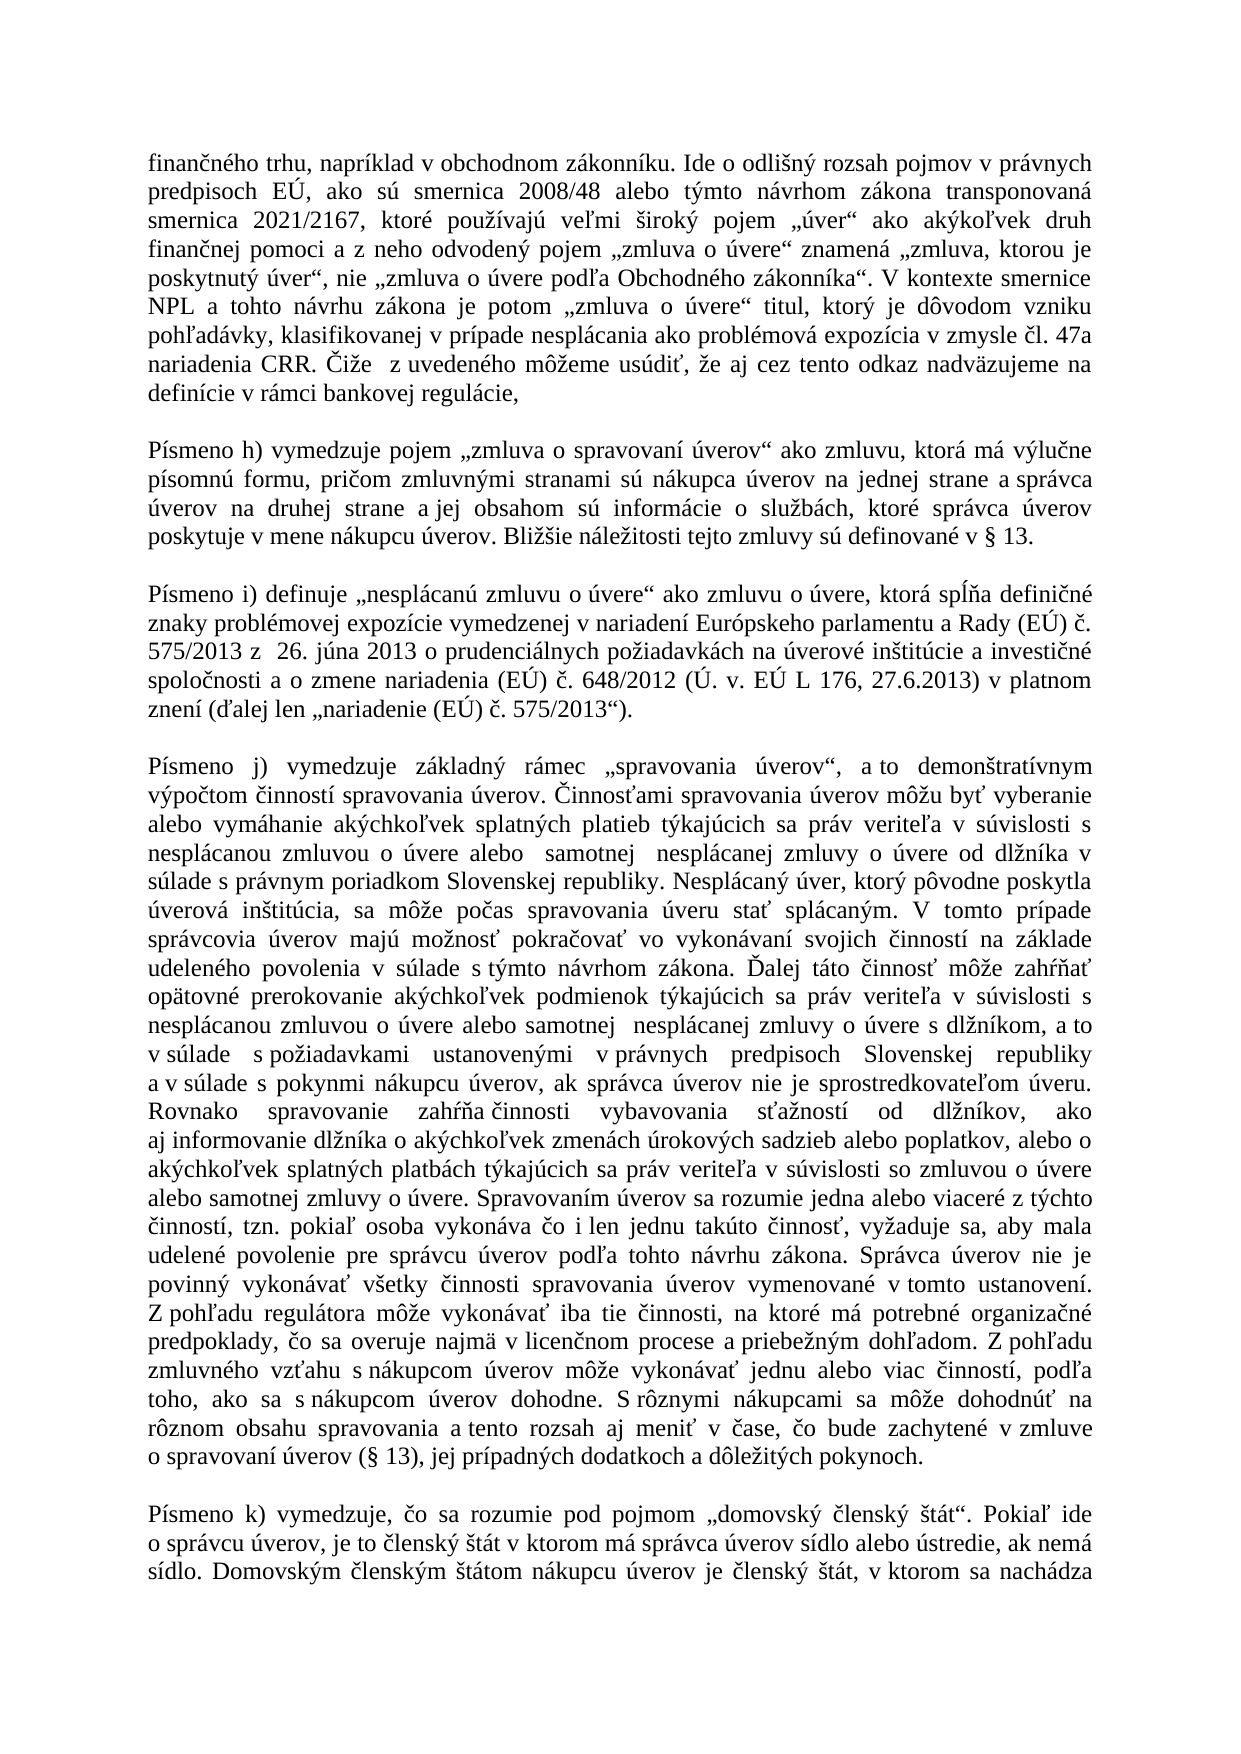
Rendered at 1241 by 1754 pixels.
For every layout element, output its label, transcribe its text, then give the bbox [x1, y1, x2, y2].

text Písmeno j) vymedzuje základný rámec „spravovania úverov“, a to demonštratívnym výpočtom činností spravovania úverov. Činnosťami spravovania úverov môžu byť vyberanie alebo vymáhanie akýchkoľvek splatných platieb týkajúcich sa práv veriteľa v súvislosti s nesplácanou zmluvou o úvere alebo samotnej nesplácanej zmluvy o úvere od dlžníka v súlade s právnym poriadkom Slovenskej republiky. Nesplácaný úver, ktorý pôvodne poskytla úverová inštitúcia, sa môže počas spravovania úveru stať splácaným. V tomto prípade správcovia úverov majú možnosť pokračovať vo vykonávaní svojich činností na základe udeleného povolenia v súlade s týmto návrhom zákona. Ďalej táto činnosť môže zahŕňať opätovné prerokovanie akýchkoľvek podmienok týkajúcich sa práv veriteľa v súvislosti s nesplácanou zmluvou o úvere alebo samotnej nesplácanej zmluvy o úvere s dlžníkom, a to v súlade s požiadavkami ustanovenými v právnych predpisoch Slovenskej republiky a v súlade s pokynmi nákupcu úverov, ak správca úverov nie je sprostredkovateľom úveru. Rovnako spravovanie zahŕňa činnosti vybavovania sťažností od dlžníkov, ako aj informovanie dlžníka o akýchkoľvek zmenách úrokových sadzieb alebo poplatkov, alebo o akýchkoľvek splatných platbách týkajúcich sa práv veriteľa v súvislosti so zmluvou o úvere alebo samotnej zmluvy o úvere. Spravovaním úverov sa rozumie jedna alebo viaceré z týchto činností, tzn. pokiaľ osoba vykonáva čo i len jednu takúto činnosť, vyžaduje sa, aby mala udelené povolenie pre správcu úverov podľa tohto návrhu zákona. Správca úverov nie je povinný vykonávať všetky činnosti spravovania úverov vymenované v tomto ustanovení. Z pohľadu regulátora môže vykonávať iba tie činnosti, na ktoré má potrebné organizačné predpoklady, čo sa overuje najmä v licenčnom procese a priebežným dohľadom. Z pohľadu zmluvného vzťahu s nákupcom úverov môže vykonávať jednu alebo viac činností, podľa toho, ako sa s nákupcom úverov dohodne. S rôznymi nákupcami sa môže dohodnúť na rôznom obsahu spravovania a tento rozsah aj meniť v čase, čo bude zachytené v zmluve o spravovaní úverov (§ 13), jej prípadných dodatkoch a dôležitých pokynoch. [148, 751, 1093, 1470]
text Písmeno h) vymedzuje pojem „zmluva o spravovaní úverov“ ako zmluvu, ktorá má výlučne písomnú formu, pričom zmluvnými stranami sú nákupca úverov na jednej strane a správca úverov na druhej strane a jej obsahom sú informácie o službách, ktoré správca úverov poskytuje v mene nákupcu úverov. Bližšie náležitosti tejto zmluvy sú definované v § 13. [148, 435, 1093, 550]
text Písmeno i) definuje „nesplácanú zmluvu o úvere“ ako zmluvu o úvere, ktorá spĺňa definičné znaky problémovej expozície vymedzenej v nariadení Európskeho parlamentu a Rady (EÚ) č. 575/2013 z 26. júna 2013 o prudenciálnych požiadavkách na úverové inštitúcie a investičné spoločnosti a o zmene nariadenia (EÚ) č. 648/2012 (Ú. v. EÚ L 176, 27.6.2013) v platnom znení (ďalej len „nariadenie (EÚ) č. 575/2013“). [148, 579, 1093, 723]
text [148, 148, 1093, 406]
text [148, 1499, 1093, 1585]
